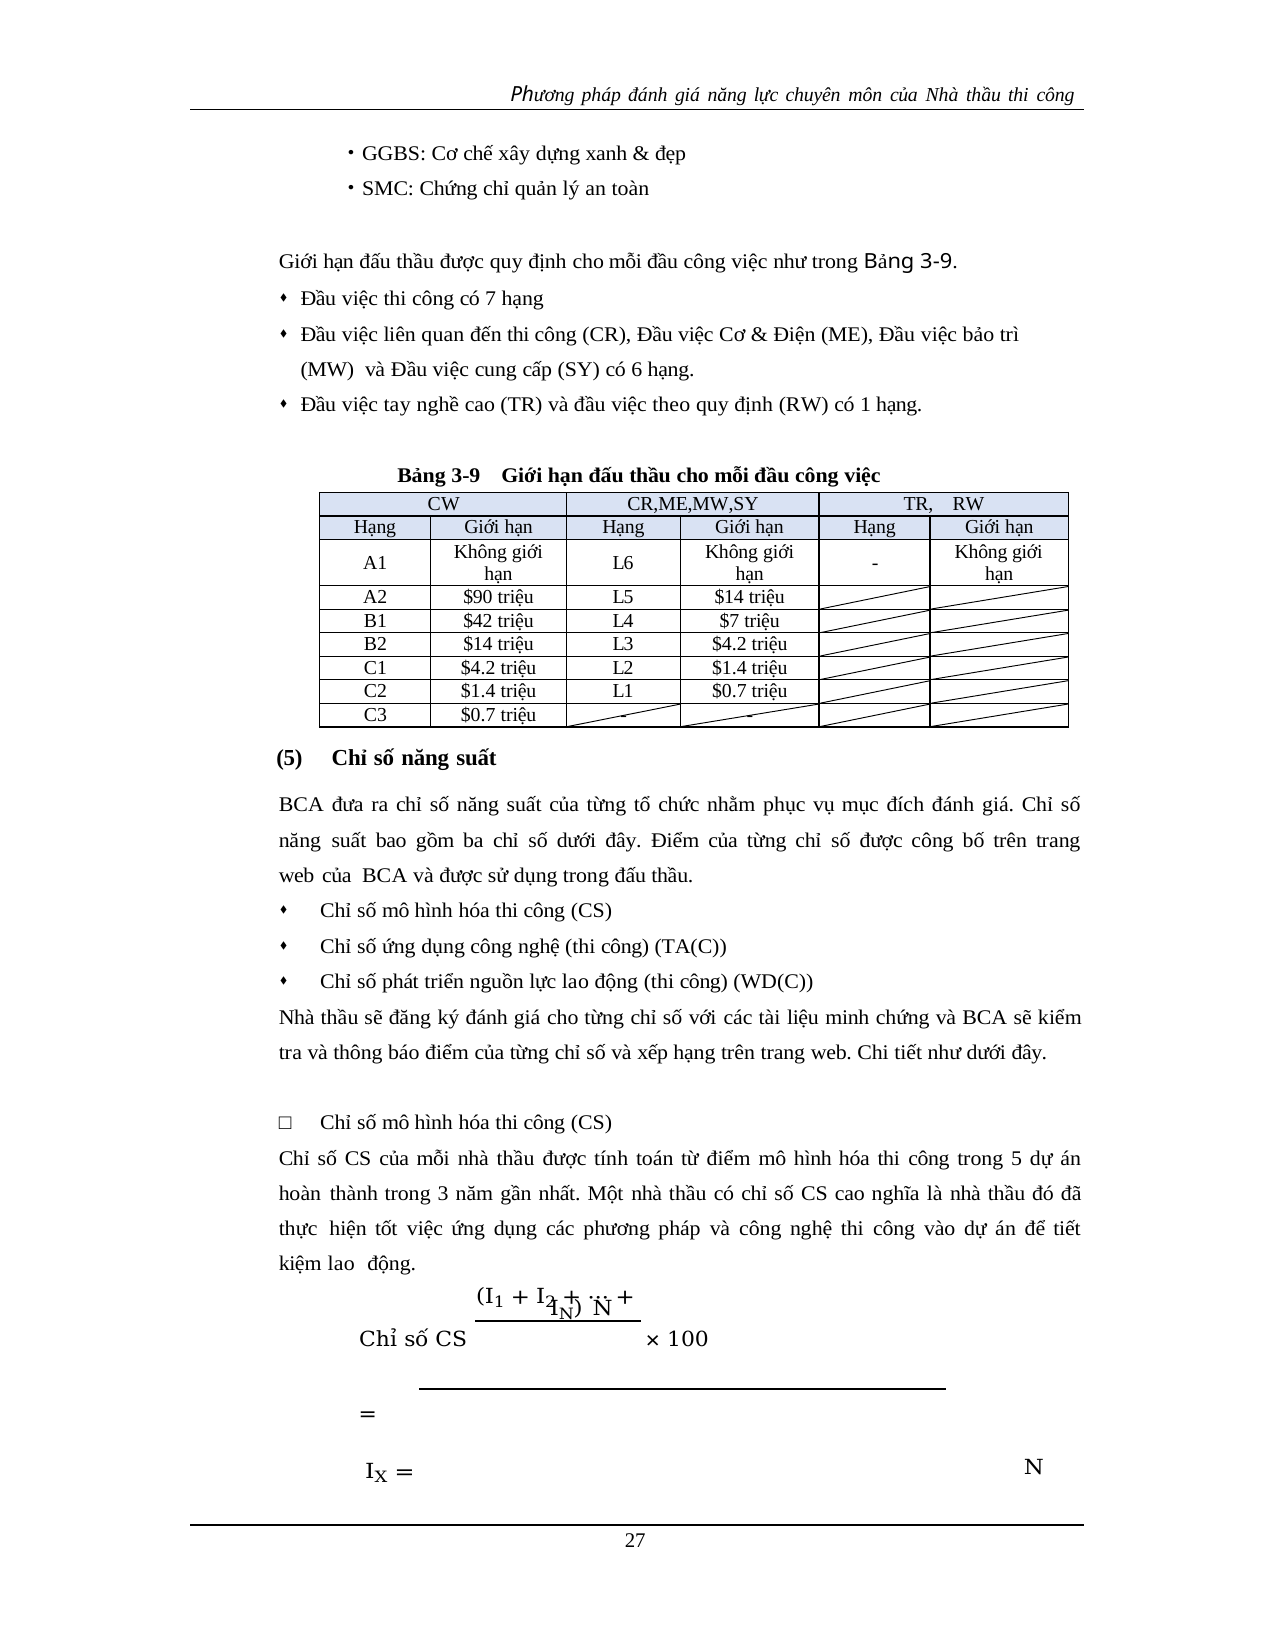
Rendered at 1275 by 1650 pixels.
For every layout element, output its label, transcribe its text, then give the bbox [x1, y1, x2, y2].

text ・SMC: Chứng chỉ quản lý an toàn [340, 173, 1096, 201]
table_cell L4 [567, 610, 680, 632]
table_cell $4.2 triệu [431, 657, 566, 679]
table_cell - [681, 704, 818, 726]
list Chỉ số ứng dụng công nghệ (thi công) (TA(C)) [278, 934, 1096, 958]
text Chỉ số CS = [359, 1286, 469, 1436]
table_cell Không giới hạn [681, 540, 818, 585]
text × 100 [645, 1286, 1096, 1361]
table_cell - [567, 704, 680, 726]
table_cell $0.7 triệu [431, 704, 566, 726]
list Chỉ số phát triển nguồn lực lao động (thi công) (WD(C)) [278, 969, 1096, 993]
text IX = [177, 1436, 414, 1489]
table_cell L1 [567, 680, 680, 703]
table_cell A1 [320, 540, 430, 585]
table_header CW [320, 493, 566, 515]
table_cell [931, 704, 1068, 726]
table_cell $1.4 triệu [431, 680, 566, 703]
table_cell $1.4 triệu [681, 657, 818, 679]
table_cell Hạng [320, 517, 430, 539]
table_cell $14 triệu [431, 633, 566, 656]
table_cell $0.7 triệu [681, 680, 818, 703]
table_cell [931, 680, 1068, 703]
text N [418, 1436, 1044, 1484]
table_cell C1 [320, 657, 430, 679]
table_cell [820, 586, 929, 608]
table_cell [931, 657, 1068, 679]
list Chỉ số mô hình hóa thi công (CS) [278, 898, 1096, 922]
subtitle Bảng 3-9 Giới hạn đấu thầu cho mỗi đầu công việc [397, 463, 1096, 487]
table_cell L2 [567, 657, 680, 679]
text Giới hạn đấu thầu được quy định cho mỗi đầu công việc như trong Bảng 3-9. [278, 247, 1096, 275]
table_cell A2 [320, 586, 430, 608]
table_cell [931, 586, 1068, 608]
table_cell - [820, 540, 929, 585]
table_cell [820, 680, 929, 703]
table_cell $14 triệu [681, 586, 818, 608]
table_header CR,ME,MW,SY [567, 493, 818, 515]
table_cell Hạng [567, 517, 680, 539]
table_cell B2 [320, 633, 430, 656]
table_cell Giới hạn [681, 517, 818, 539]
table_cell L6 [567, 540, 680, 585]
table_cell C3 [320, 704, 430, 726]
text BCA đưa ra chỉ số năng suất của từng tổ chức nhằm phục vụ mục đích đánh giá. Chỉ số năng suất bao gồm ba chỉ số dưới đây. Điểm của từng chỉ số được công bố trên trang web của BCA và được sử dụng trong đấu thầu. [278, 792, 1081, 887]
table_cell Không giới hạn [931, 540, 1068, 585]
table_cell [931, 633, 1068, 656]
table_cell B1 [320, 610, 430, 632]
list Đầu việc thi công có 7 hạng [278, 286, 1096, 310]
table_cell $90 triệu [431, 586, 566, 608]
list Chỉ số mô hình hóa thi công (CS) [278, 1110, 1096, 1134]
text ・GGBS: Cơ chế xây dựng xanh & đẹp [340, 138, 1096, 166]
table_cell [820, 657, 929, 679]
table_cell [820, 610, 929, 632]
table_cell [820, 704, 929, 726]
list Đầu việc liên quan đến thi công (CR), Đầu việc Cơ & Điện (ME), Đầu việc bảo trì (MW) và Đầu việc cung cấp (SY) có 6 hạng. [278, 322, 1071, 381]
table_cell [931, 610, 1068, 632]
table_cell Giới hạn [931, 517, 1068, 539]
table_cell $7 triệu [681, 610, 818, 632]
table_cell C2 [320, 680, 430, 703]
list Đầu việc tay nghề cao (TR) và đầu việc theo quy định (RW) có 1 hạng. [278, 392, 1096, 416]
table_cell $4.2 triệu [681, 633, 818, 656]
table_header TR, RW [820, 493, 1068, 515]
table_cell Không giới hạn [431, 540, 566, 585]
table_cell Hạng [820, 517, 929, 539]
subtitle Chỉ số năng suất [276, 744, 1096, 771]
table_cell [820, 633, 929, 656]
text Chỉ số CS của mỗi nhà thầu được tính toán từ điểm mô hình hóa thi công trong 5 dự án hoàn thành trong 3 năm gần nhất. Một nhà thầu có chỉ số CS cao nghĩa là nhà thầu đó đã thực hiện tốt việc ứng dụng các phương pháp và công nghệ thi công vào dự án để tiết kiệm lao động. [278, 1146, 1081, 1275]
text (I1 + I2 + ⋯ + IN) N [475, 1292, 640, 1323]
text Nhà thầu sẽ đăng ký đánh giá cho từng chỉ số với các tài liệu minh chứng và BCA sẽ kiểm tra và thông báo điểm của từng chỉ số và xếp hạng trên trang web. Chi tiết như dưới đây. [278, 1005, 1082, 1064]
table_cell Giới hạn [431, 517, 566, 539]
table_cell $42 triệu [431, 610, 566, 632]
table_cell L3 [567, 633, 680, 656]
table_cell L5 [567, 586, 680, 608]
